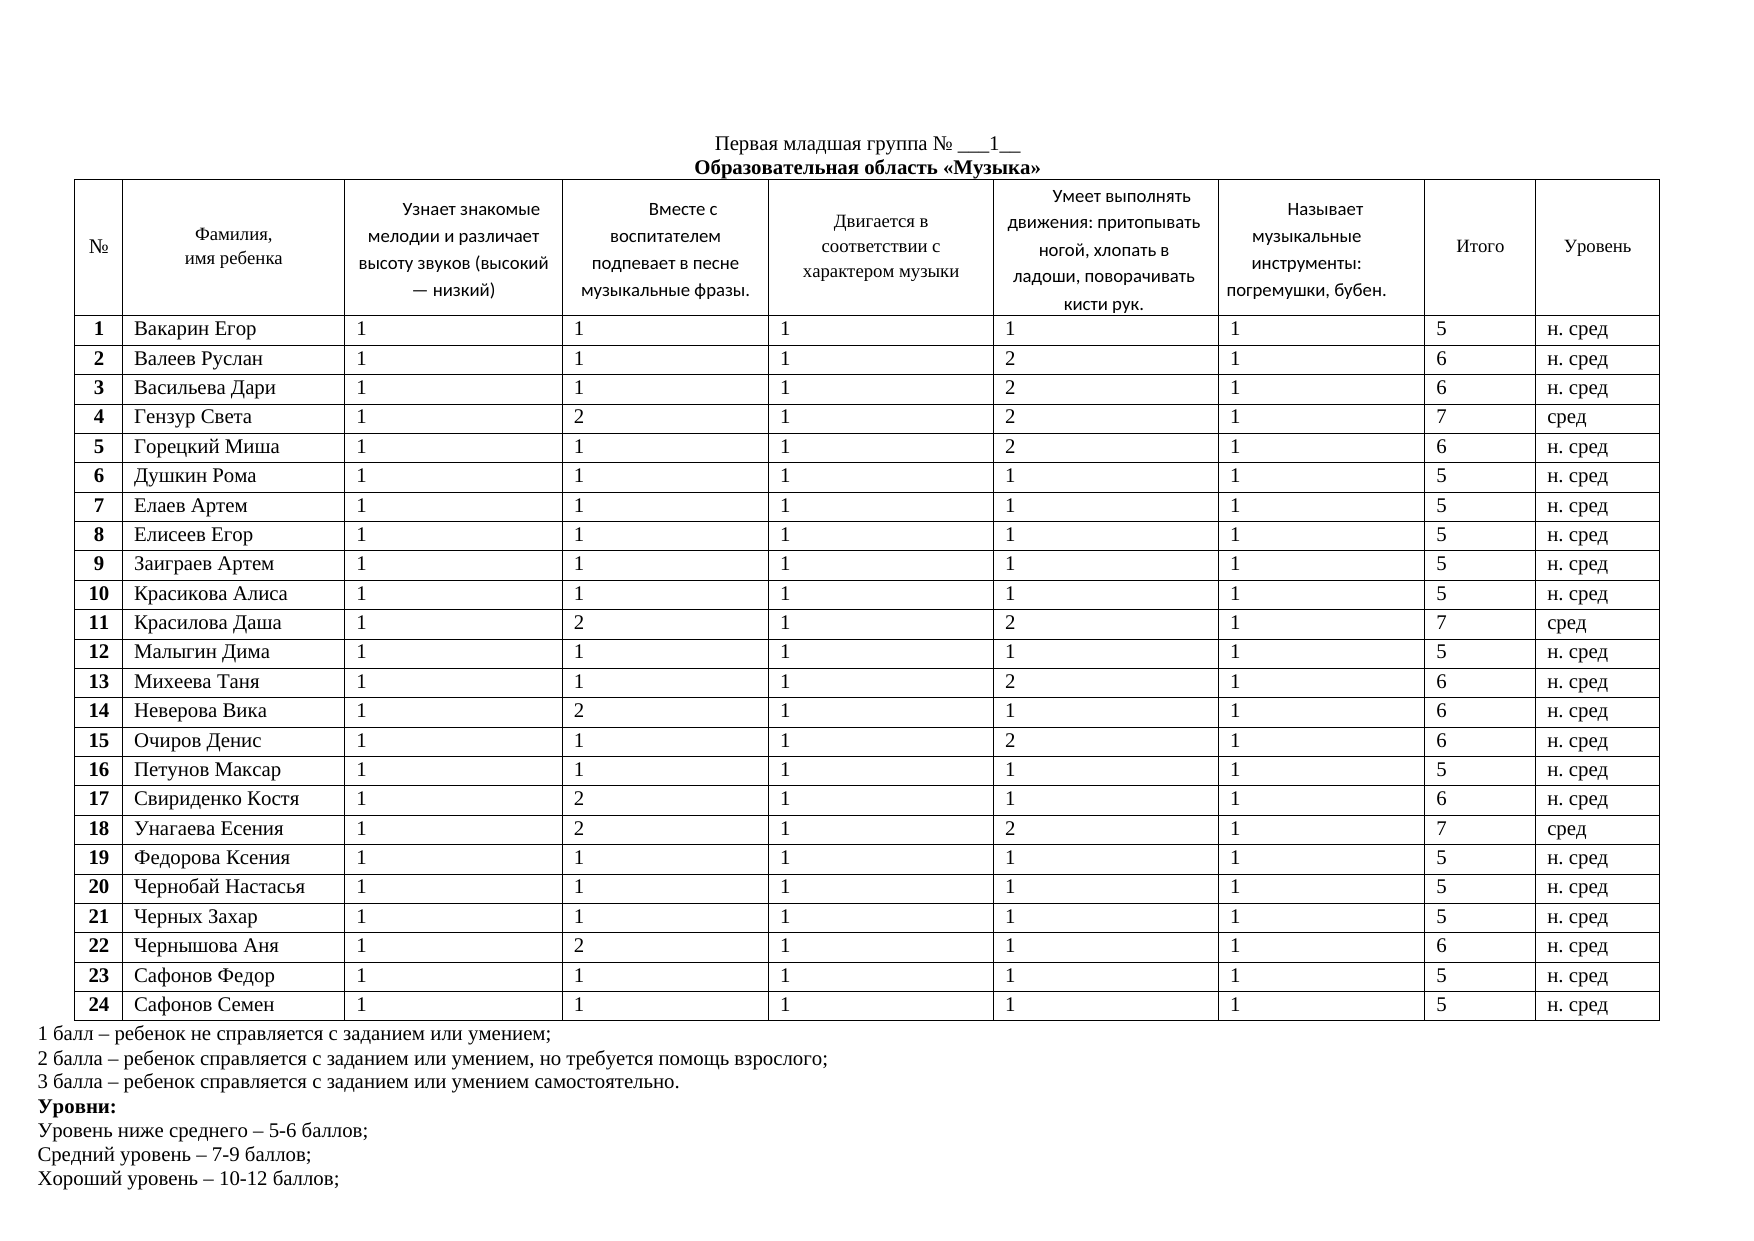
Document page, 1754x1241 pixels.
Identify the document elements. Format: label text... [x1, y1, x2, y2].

text 3 балла – ребенок справляется с заданием или умением самостоятельно. [37, 1069, 1698, 1093]
table_cell Гензур Света [123, 405, 344, 433]
table_cell 5 [75, 434, 122, 462]
text 1 балл – ребенок не справляется с заданием или умением; [37, 1021, 1698, 1045]
table_cell 1 [769, 522, 993, 550]
table_cell 1 [769, 640, 993, 668]
table_cell 1 [345, 933, 562, 962]
table_cell н. сред [1536, 316, 1659, 345]
table_cell н. сред [1536, 551, 1659, 580]
table_cell 1 [1219, 610, 1424, 638]
table_cell 8 [75, 522, 122, 550]
table_cell 1 [769, 757, 993, 785]
table_cell 1 [1219, 405, 1424, 433]
table_cell 1 [1219, 816, 1424, 844]
table_cell н. сред [1536, 728, 1659, 756]
table_cell 5 [1425, 640, 1535, 668]
table_cell 1 [1219, 375, 1424, 403]
table_cell 1 [1219, 904, 1424, 932]
table_cell 6 [1425, 933, 1535, 962]
table_cell н. сред [1536, 933, 1659, 962]
table_cell 1 [345, 786, 562, 815]
table_cell 1 [769, 463, 993, 492]
table_cell 1 [345, 698, 562, 727]
table_cell 1 [994, 522, 1218, 550]
table_cell 1 [563, 669, 768, 697]
table_cell 2 [563, 698, 768, 727]
table_cell Елисеев Егор [123, 522, 344, 550]
table_cell 10 [75, 581, 122, 609]
table_cell 1 [994, 992, 1218, 1020]
table_cell 1 [345, 463, 562, 492]
table_cell 1 [563, 992, 768, 1020]
table_cell 1 [769, 992, 993, 1020]
table_cell 1 [994, 845, 1218, 873]
table_cell 1 [1219, 522, 1424, 550]
table_cell 5 [1425, 493, 1535, 521]
table_cell 1 [769, 845, 993, 873]
table_cell 1 [345, 493, 562, 521]
table_cell 1 [994, 551, 1218, 580]
table_cell 1 [345, 581, 562, 609]
table_cell Черных Захар [123, 904, 344, 932]
table_cell 1 [345, 375, 562, 403]
table_cell н. сред [1536, 786, 1659, 815]
table_cell 5 [1425, 963, 1535, 991]
table_cell 5 [1425, 581, 1535, 609]
text 2 балла – ребенок справляется с заданием или умением, но требуется помощь взрослого; [37, 1045, 1698, 1069]
table_cell 1 [345, 405, 562, 433]
text Хороший уровень – 10-12 баллов; [37, 1166, 1698, 1190]
text Средний уровень – 7-9 баллов; [37, 1142, 1698, 1166]
table_cell 1 [345, 316, 562, 345]
table_header Умеет выполнять движения: притопывать ногой, хлопать в ладоши, поворачивать кисти рук. [994, 180, 1218, 315]
table_cell 1 [769, 493, 993, 521]
table_cell 1 [769, 904, 993, 932]
table_cell Красикова Алиса [123, 581, 344, 609]
table_cell Чернобай Настасья [123, 875, 344, 903]
table_cell 1 [1219, 992, 1424, 1020]
table_cell 1 [563, 463, 768, 492]
table_cell сред [1536, 816, 1659, 844]
table_cell 1 [994, 757, 1218, 785]
table_cell 5 [1425, 316, 1535, 345]
table_cell 1 [994, 581, 1218, 609]
table_cell 22 [75, 933, 122, 962]
table_cell н. сред [1536, 581, 1659, 609]
table_cell 1 [345, 346, 562, 374]
table_cell 1 [769, 316, 993, 345]
table_cell 1 [1219, 698, 1424, 727]
table_cell 1 [1219, 728, 1424, 756]
table_cell 1 [1219, 316, 1424, 345]
table_cell 1 [345, 522, 562, 550]
table_cell н. сред [1536, 904, 1659, 932]
table_cell 1 [769, 375, 993, 403]
table_header Итого [1425, 180, 1535, 315]
table_cell 1 [994, 875, 1218, 903]
table_cell 1 [1219, 757, 1424, 785]
table_cell 1 [345, 845, 562, 873]
table_cell 6 [1425, 375, 1535, 403]
table_cell 5 [1425, 904, 1535, 932]
table_cell 1 [769, 816, 993, 844]
table_cell Валеев Руслан [123, 346, 344, 374]
table_cell Горецкий Миша [123, 434, 344, 462]
table_cell 1 [345, 551, 562, 580]
table_cell 6 [1425, 728, 1535, 756]
table_cell 1 [1219, 963, 1424, 991]
table_cell 1 [563, 434, 768, 462]
table_cell 16 [75, 757, 122, 785]
table_cell 6 [1425, 698, 1535, 727]
table_cell 19 [75, 845, 122, 873]
table_cell сред [1536, 610, 1659, 638]
table_cell 1 [345, 434, 562, 462]
table_cell 5 [1425, 757, 1535, 785]
table_cell 1 [345, 875, 562, 903]
table_cell н. сред [1536, 493, 1659, 521]
table_cell 1 [563, 963, 768, 991]
table_cell н. сред [1536, 522, 1659, 550]
table_header Уровень [1536, 180, 1659, 315]
table_cell Очиров Денис [123, 728, 344, 756]
table_cell н. сред [1536, 845, 1659, 873]
table_cell 7 [1425, 405, 1535, 433]
table_cell 11 [75, 610, 122, 638]
table_cell Заиграев Артем [123, 551, 344, 580]
table_cell 1 [1219, 346, 1424, 374]
table_cell 12 [75, 640, 122, 668]
table_cell 1 [563, 904, 768, 932]
table_cell Свириденко Костя [123, 786, 344, 815]
table_cell 1 [769, 698, 993, 727]
table_cell 1 [563, 757, 768, 785]
table_cell 1 [769, 963, 993, 991]
table_cell 1 [994, 933, 1218, 962]
table_cell 1 [345, 757, 562, 785]
table_cell 24 [75, 992, 122, 1020]
table_cell 1 [769, 610, 993, 638]
table_cell Михеева Таня [123, 669, 344, 697]
table_cell 1 [994, 963, 1218, 991]
table_cell 2 [563, 405, 768, 433]
table_cell Красилова Даша [123, 610, 344, 638]
table_cell 1 [563, 845, 768, 873]
table_cell 1 [1219, 581, 1424, 609]
table_header Фамилия, имя ребенка [123, 180, 344, 315]
text Уровень ниже среднего – 5-6 баллов; [37, 1118, 1698, 1142]
table_cell 1 [769, 875, 993, 903]
table_cell 1 [769, 669, 993, 697]
table_cell 7 [1425, 816, 1535, 844]
table_cell 5 [1425, 551, 1535, 580]
table_cell 21 [75, 904, 122, 932]
table_cell Петунов Максар [123, 757, 344, 785]
table_cell н. сред [1536, 640, 1659, 668]
table_cell 1 [563, 522, 768, 550]
table_cell 5 [1425, 875, 1535, 903]
table_cell 1 [769, 728, 993, 756]
table_cell 5 [1425, 845, 1535, 873]
table_cell 1 [345, 816, 562, 844]
table_cell Елаев Артем [123, 493, 344, 521]
table_cell 7 [1425, 610, 1535, 638]
table_cell 2 [75, 346, 122, 374]
table_cell Унагаева Есения [123, 816, 344, 844]
table_cell 1 [345, 640, 562, 668]
table_cell 7 [75, 493, 122, 521]
table_cell Чернышова Аня [123, 933, 344, 962]
text Уровни: [37, 1093, 1698, 1118]
table_cell Вакарин Егор [123, 316, 344, 345]
table_cell 1 [769, 405, 993, 433]
table_cell 2 [994, 816, 1218, 844]
table_cell н. сред [1536, 434, 1659, 462]
table_cell 1 [769, 581, 993, 609]
table_header Вместе с воспитателем подпевает в песне музыкальные фразы. [563, 180, 768, 315]
table_cell 4 [75, 405, 122, 433]
table_cell 6 [75, 463, 122, 492]
table_cell 1 [769, 434, 993, 462]
table_cell 1 [345, 669, 562, 697]
table_cell 1 [994, 904, 1218, 932]
table_cell 1 [563, 551, 768, 580]
table_cell 3 [75, 375, 122, 403]
table_cell 2 [994, 375, 1218, 403]
table_cell 1 [345, 728, 562, 756]
table_cell 1 [75, 316, 122, 345]
table_cell 1 [1219, 786, 1424, 815]
table_cell 1 [563, 375, 768, 403]
table_cell 15 [75, 728, 122, 756]
table_cell Федорова Ксения [123, 845, 344, 873]
table_header № [75, 180, 122, 315]
table_cell 6 [1425, 786, 1535, 815]
table_cell 6 [1425, 669, 1535, 697]
table_cell 1 [1219, 669, 1424, 697]
table_cell 6 [1425, 346, 1535, 374]
table_cell н. сред [1536, 757, 1659, 785]
table_cell 1 [1219, 493, 1424, 521]
text Образовательная область «Музыка» [37, 155, 1698, 179]
table_cell 1 [994, 316, 1218, 345]
table_cell Сафонов Семен [123, 992, 344, 1020]
table_cell 14 [75, 698, 122, 727]
table_cell 2 [994, 405, 1218, 433]
table_cell 1 [563, 316, 768, 345]
table_cell н. сред [1536, 463, 1659, 492]
table_cell Малыгин Дима [123, 640, 344, 668]
table_cell 1 [994, 640, 1218, 668]
table_cell 1 [1219, 875, 1424, 903]
table_cell н. сред [1536, 875, 1659, 903]
table_cell 1 [563, 493, 768, 521]
table_cell 18 [75, 816, 122, 844]
table_cell н. сред [1536, 963, 1659, 991]
table_cell н. сред [1536, 346, 1659, 374]
table_cell 1 [1219, 933, 1424, 962]
table_header Называет музыкальные инструменты: погремушки, бубен. [1219, 180, 1424, 315]
table_header Двигается в соответствии с характером музыки [769, 180, 993, 315]
table_cell 1 [563, 640, 768, 668]
table_cell 1 [1219, 551, 1424, 580]
table_cell 2 [563, 786, 768, 815]
table_cell 1 [994, 463, 1218, 492]
table_cell 5 [1425, 522, 1535, 550]
table_cell 13 [75, 669, 122, 697]
table_cell 2 [563, 816, 768, 844]
text Первая младшая группа № ___1__ [37, 131, 1698, 155]
table_cell 2 [994, 728, 1218, 756]
table_cell 5 [1425, 463, 1535, 492]
table_cell 20 [75, 875, 122, 903]
table_cell 17 [75, 786, 122, 815]
table_cell 5 [1425, 992, 1535, 1020]
table_cell 1 [769, 551, 993, 580]
table_cell 1 [994, 493, 1218, 521]
table_cell 1 [1219, 463, 1424, 492]
table_cell 2 [994, 346, 1218, 374]
table_cell 2 [563, 610, 768, 638]
table_cell Сафонов Федор [123, 963, 344, 991]
table_cell н. сред [1536, 375, 1659, 403]
table_cell 1 [994, 698, 1218, 727]
table_cell 1 [769, 346, 993, 374]
table_cell 1 [345, 992, 562, 1020]
table_cell 2 [994, 610, 1218, 638]
table_cell н. сред [1536, 992, 1659, 1020]
table_cell 1 [1219, 640, 1424, 668]
table_cell 1 [563, 728, 768, 756]
table_cell 1 [563, 346, 768, 374]
table_cell н. сред [1536, 669, 1659, 697]
table_cell 1 [345, 904, 562, 932]
table_cell 1 [563, 875, 768, 903]
table_cell 9 [75, 551, 122, 580]
table_cell 6 [1425, 434, 1535, 462]
table_cell 1 [1219, 434, 1424, 462]
table_cell 23 [75, 963, 122, 991]
table_cell 1 [563, 581, 768, 609]
table_cell 2 [994, 669, 1218, 697]
table_cell сред [1536, 405, 1659, 433]
table_cell 1 [769, 933, 993, 962]
table_cell 1 [345, 963, 562, 991]
table_cell Васильева Дари [123, 375, 344, 403]
table_cell 1 [769, 786, 993, 815]
table_cell 1 [994, 786, 1218, 815]
table_cell Неверова Вика [123, 698, 344, 727]
table_cell 2 [994, 434, 1218, 462]
table_cell 2 [563, 933, 768, 962]
table_header Узнает знакомые мелодии и различает высоту звуков (высокий — низкий) [345, 180, 562, 315]
table_cell 1 [1219, 845, 1424, 873]
table_cell Душкин Рома [123, 463, 344, 492]
table_cell 1 [345, 610, 562, 638]
table_cell н. сред [1536, 698, 1659, 727]
